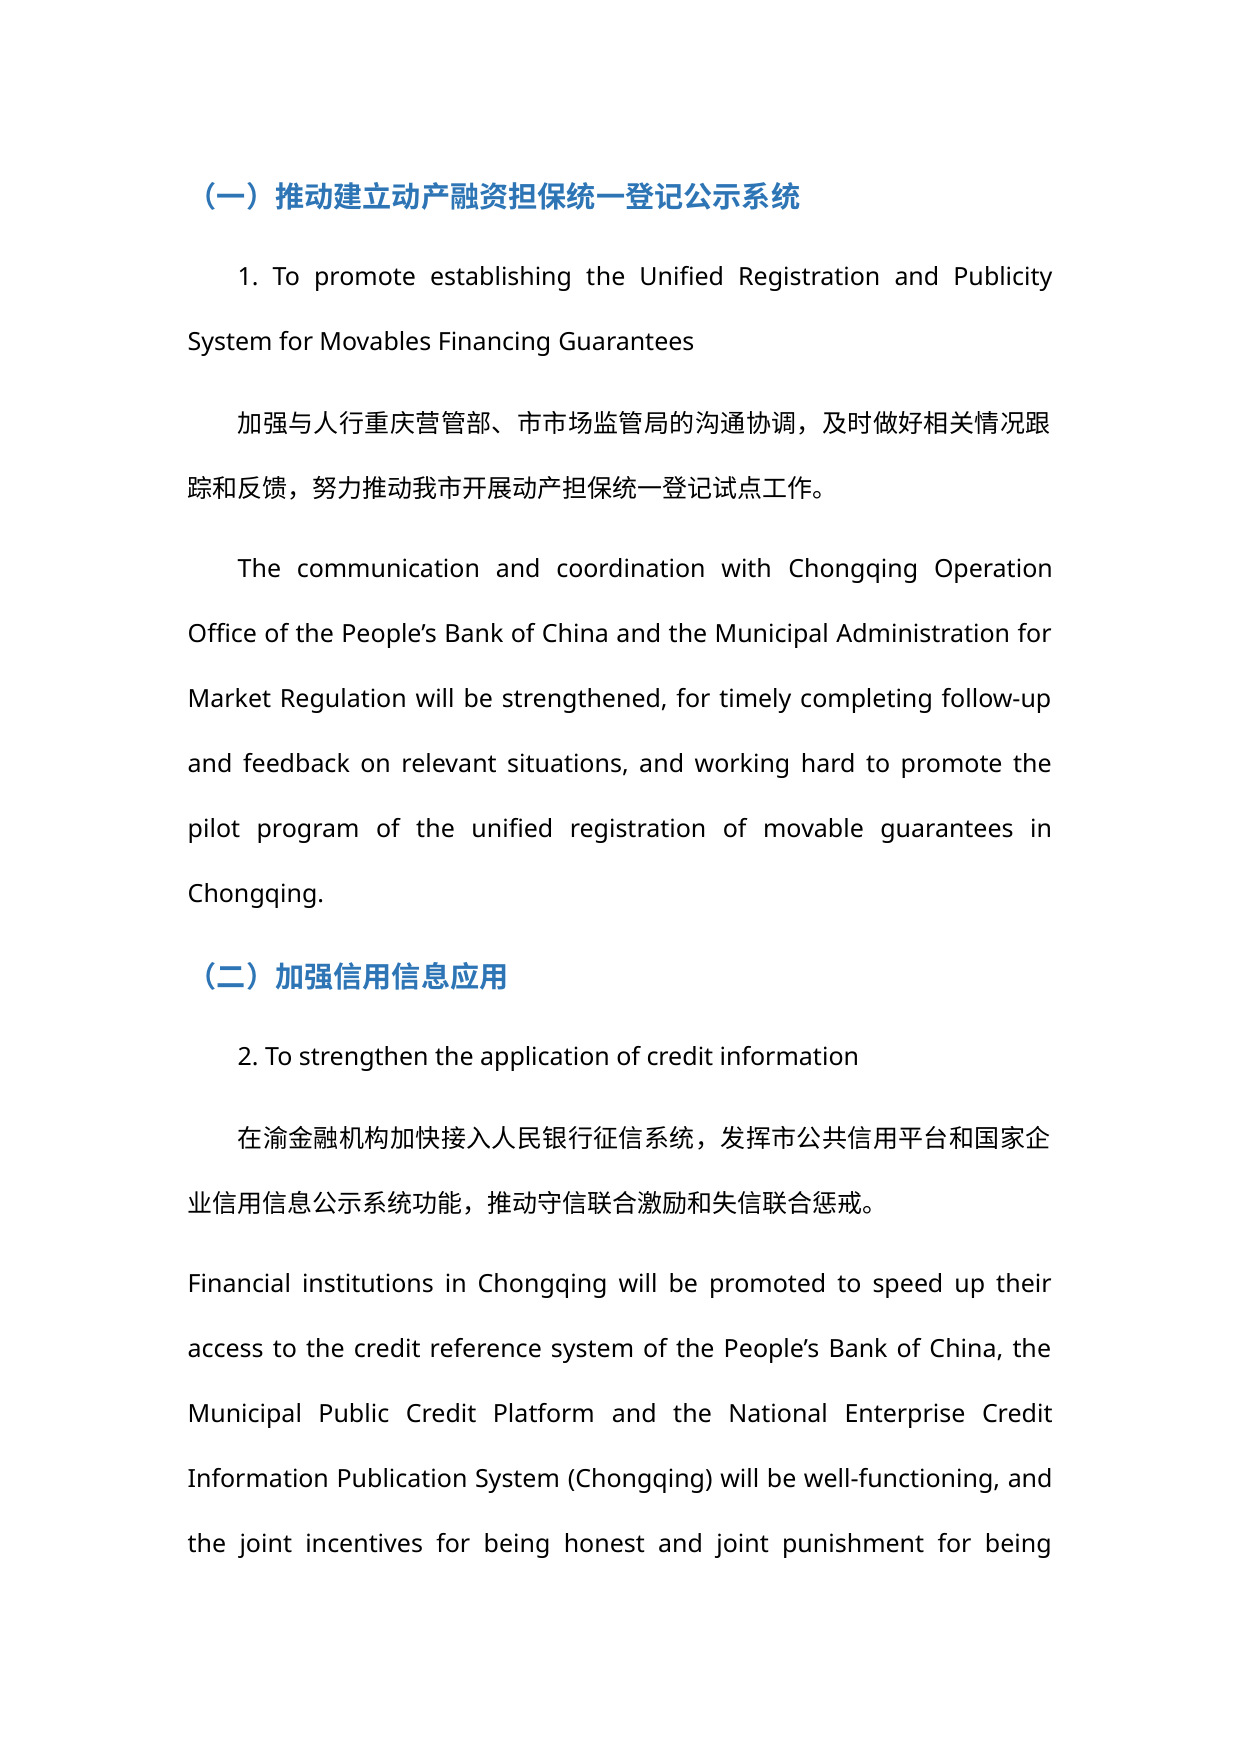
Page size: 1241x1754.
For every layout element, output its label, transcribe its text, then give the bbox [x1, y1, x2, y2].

text （一）推动建立动产融资担保统一登记公示系统 [187, 162, 1053, 227]
text 2. To strengthen the application of credit information [187, 1023, 1053, 1088]
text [187, 1251, 1053, 1576]
text The communication and coordination with Chongqing Operation Office of the People’s Bank of China and the Municipal Administration for Market Regulation will be strengthened, for timely completing follow-up and feedback on relevant situations, and working hard to promote the pilot program of the unified registration of movable guarantees in Chongqing. [187, 536, 1053, 926]
text 加强与人行重庆营管部、市市场监管局的沟通协调，及时做好相关情况跟踪和反馈，努力推动我市开展动产担保统一登记试点工作。 [187, 389, 1053, 519]
text 1. To promote establishing the Unified Registration and Publicity System for Movables Financing Guarantees [187, 243, 1053, 373]
text （二）加强信用信息应用 [187, 942, 1053, 1007]
text 在渝金融机构加快接入人民银行征信系统，发挥市公共信用平台和国家企业信用信息公示系统功能，推动守信联合激励和失信联合惩戒。 [187, 1104, 1053, 1234]
